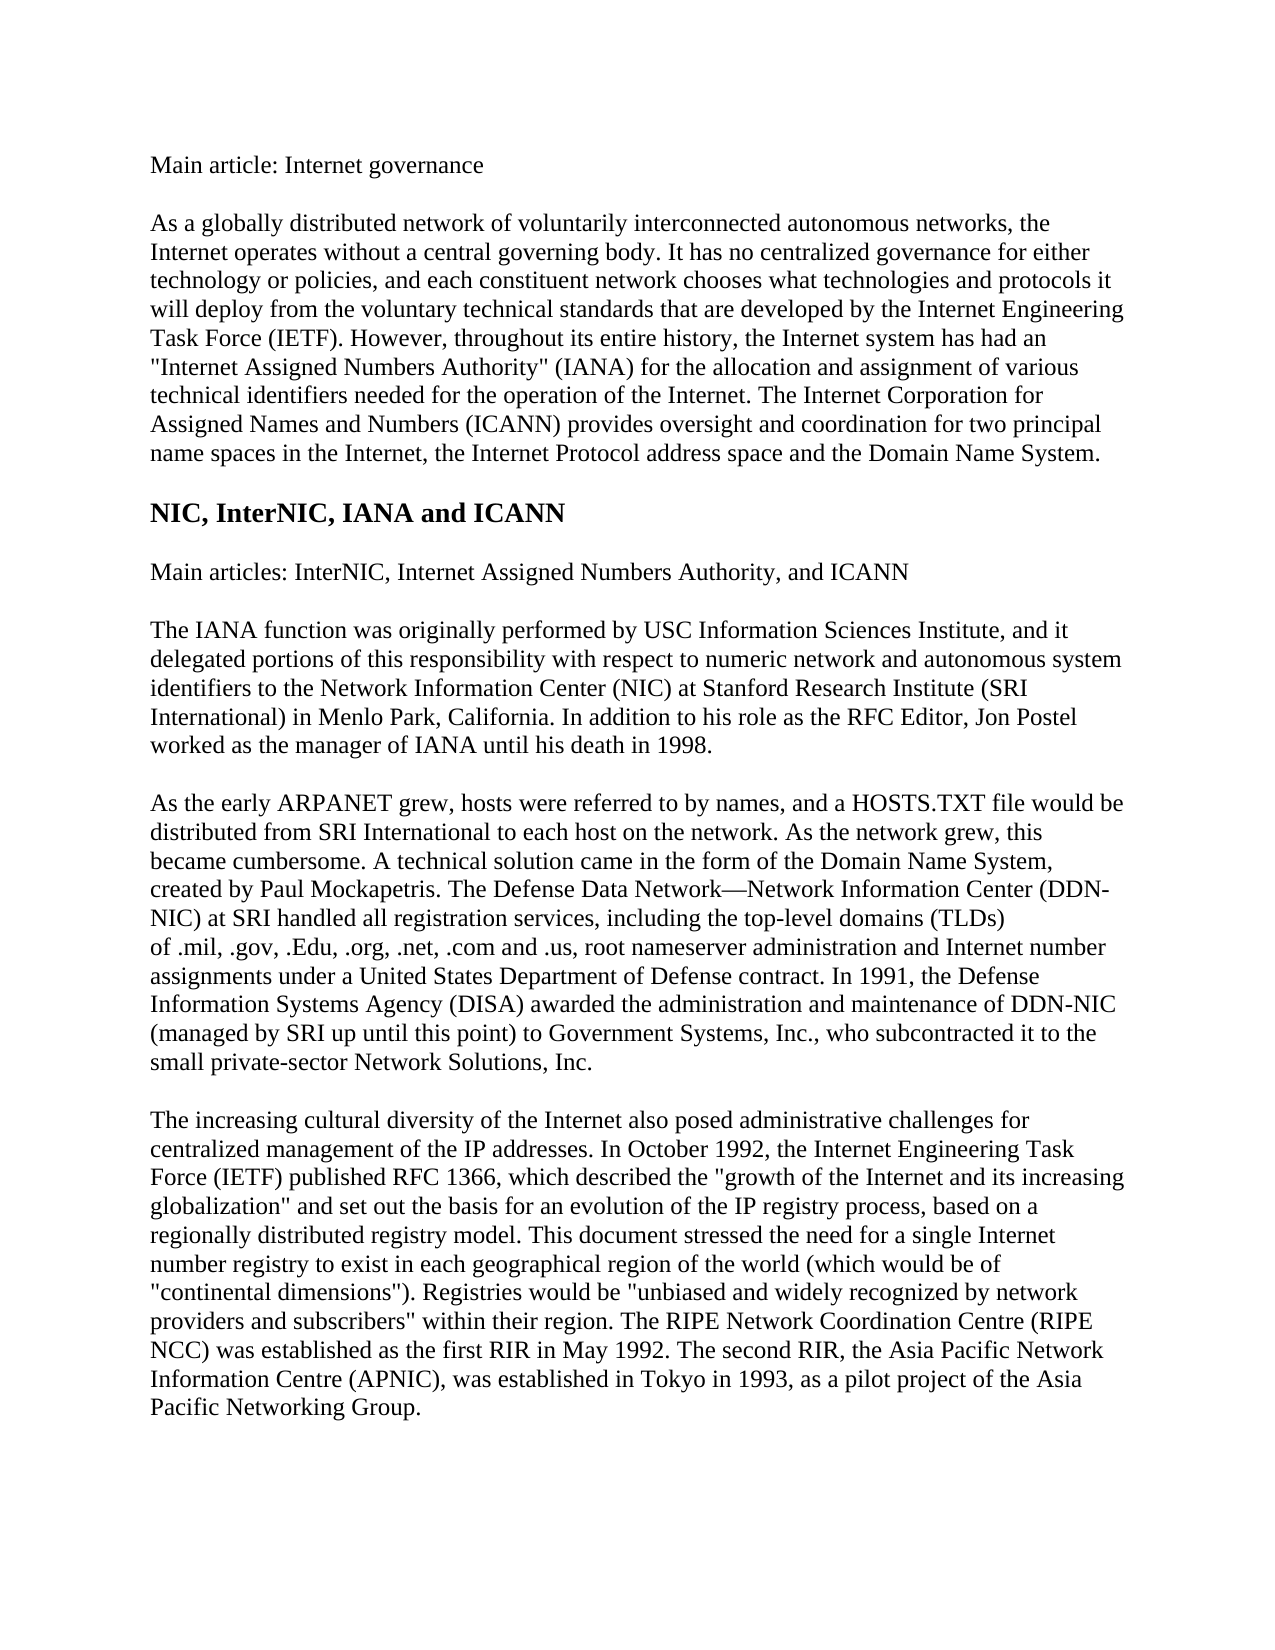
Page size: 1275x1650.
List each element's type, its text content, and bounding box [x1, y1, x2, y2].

text As the early ARPANET grew, hosts were referred to by names, and a HOSTS.TXT file would be distributed from SRI International to each host on the network. As the network grew, this became cumbersome. A technical solution came in the form of the Domain Name System, created by Paul Mockapetris. The Defense Data Network—Network Information Center (DDN-NIC) at SRI handled all registration services, including the top-level domains (TLDs) of .mil, .gov, .Edu, .org, .net, .com and .us, root nameserver administration and Internet number assignments under a United States Department of Defense contract. In 1991, the Defense Information Systems Agency (DISA) awarded the administration and maintenance of DDN-NIC (managed by SRI up until this point) to Government Systems, Inc., who subcontracted it to the small private-sector Network Solutions, Inc. [150, 788, 1125, 1076]
text Main article: Internet governance [150, 150, 1125, 179]
text NIC, InterNIC, IANA and ICANN [150, 496, 1125, 528]
text Main articles: InterNIC, Internet Assigned Numbers Authority, and ICANN [150, 557, 1125, 586]
text As a globally distributed network of voluntarily interconnected autonomous networks, the Internet operates without a central governing body. It has no centralized governance for either technology or policies, and each constituent network chooses what technologies and protocols it will deploy from the voluntary technical standards that are developed by the Internet Engineering Task Force (IETF). However, throughout its entire history, the Internet system has had an "Internet Assigned Numbers Authority" (IANA) for the allocation and assignment of various technical identifiers needed for the operation of the Internet. The Internet Corporation for Assigned Names and Numbers (ICANN) provides oversight and coordination for two principal name spaces in the Internet, the Internet Protocol address space and the Domain Name System. [150, 208, 1125, 467]
text The IANA function was originally performed by USC Information Sciences Institute, and it delegated portions of this responsibility with respect to numeric network and autonomous system identifiers to the Network Information Center (NIC) at Stanford Research Institute (SRI International) in Menlo Park, California. In addition to his role as the RFC Editor, Jon Postel worked as the manager of IANA until his death in 1998. [150, 615, 1125, 759]
text The increasing cultural diversity of the Internet also posed administrative challenges for centralized management of the IP addresses. In October 1992, the Internet Engineering Task Force (IETF) published RFC 1366, which described the "growth of the Internet and its increasing globalization" and set out the basis for an evolution of the IP registry process, based on a regionally distributed registry model. This document stressed the need for a single Internet number registry to exist in each geographical region of the world (which would be of "continental dimensions"). Registries would be "unbiased and widely recognized by network providers and subscribers" within their region. The RIPE Network Coordination Centre (RIPE NCC) was established as the first RIR in May 1992. The second RIR, the Asia Pacific Network Information Centre (APNIC), was established in Tokyo in 1993, as a pilot project of the Asia Pacific Networking Group. [150, 1105, 1125, 1421]
